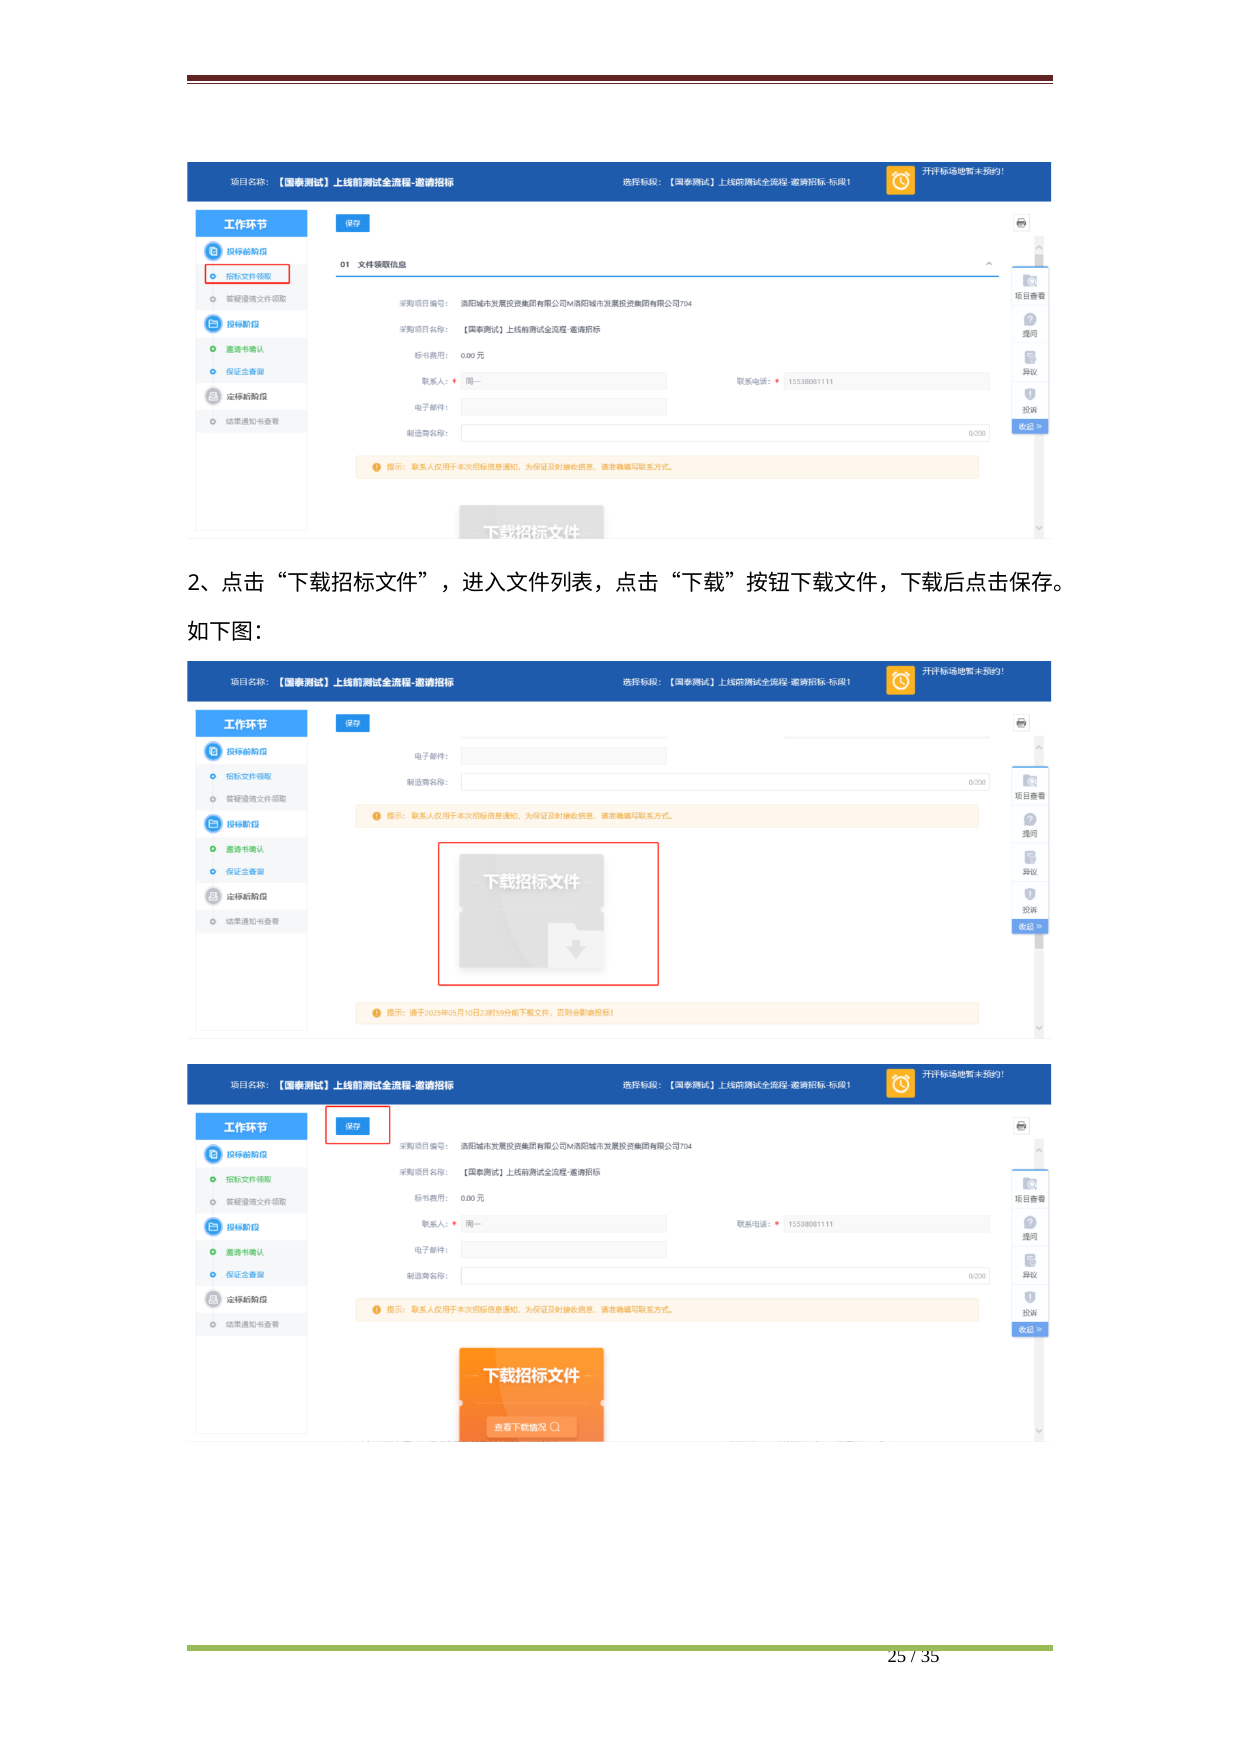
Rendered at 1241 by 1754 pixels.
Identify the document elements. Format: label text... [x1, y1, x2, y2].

picture [187, 1064, 1052, 1442]
picture [187, 162, 1052, 539]
picture [187, 661, 1052, 1039]
list 点击“下载招标文件”，进入文件列表，点击“下载”按钮下载文件，下载后点击保存。如下图： [187, 564, 1053, 646]
